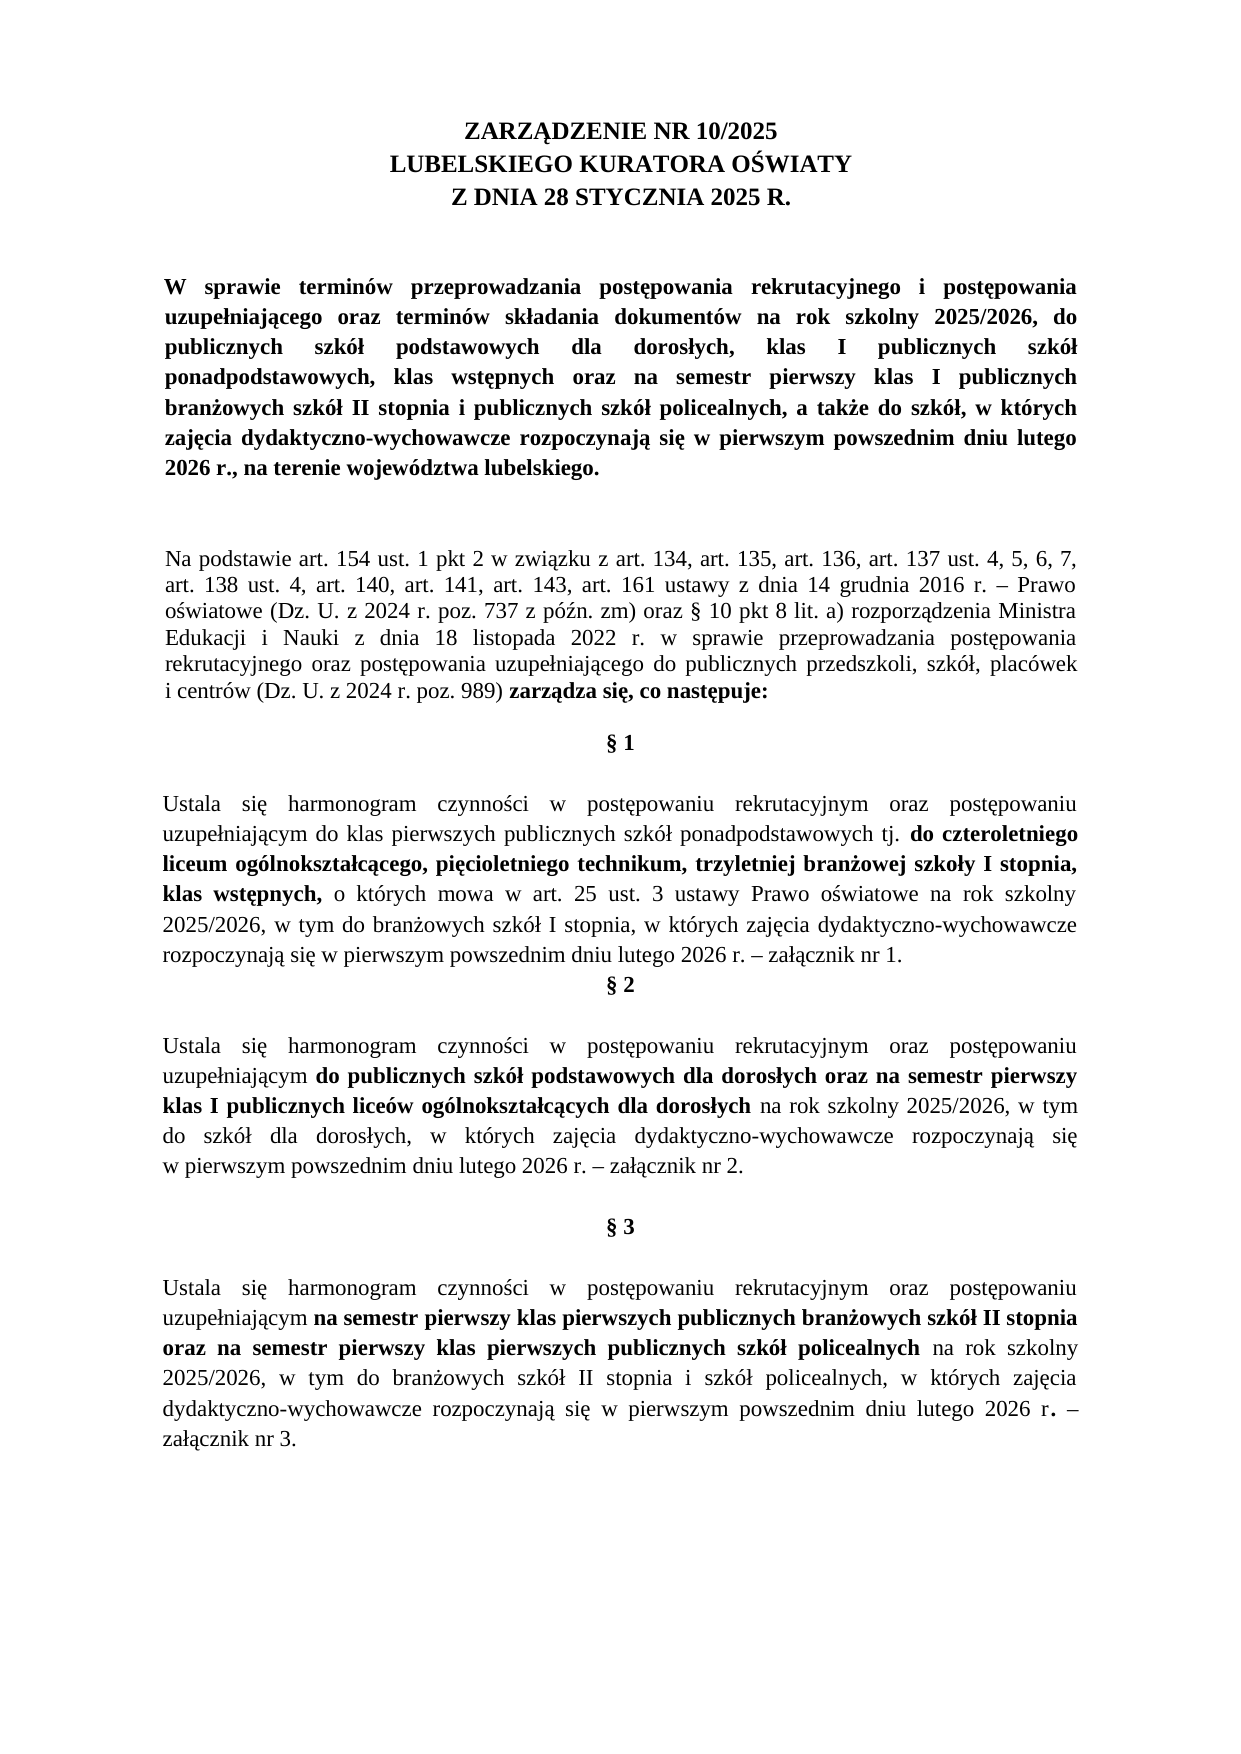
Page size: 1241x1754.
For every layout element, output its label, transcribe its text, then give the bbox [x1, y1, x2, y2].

text Na podstawie art. 154 ust. 1 pkt 2 w związku z art. 134, art. 135, art. 136, art. 137 ust. 4, 5, 6, 7, [165, 545, 1093, 571]
subtitle W sprawie terminów przeprowadzania postępowania rekrutacyjnego i postępowania uzupełniającego oraz terminów składania dokumentów na rok szkolny 2025/2026, do publicznych szkół podstawowych dla dorosłych, klas I publicznych szkół ponadpodstawowych, klas wstępnych oraz na semestr pierwszy klas I publicznych branżowych szkół II stopnia i publicznych szkół policealnych, a także do szkół, w których zajęcia dydaktyczno-wychowawcze rozpoczynają się w pierwszym powszednim dniu lutego 2026 r., na terenie województwa lubelskiego. [163, 273, 1078, 480]
subtitle § 3 [606, 1213, 1093, 1239]
subtitle § 2 [606, 971, 1093, 997]
text art. 138 ust. 4, art. 140, art. 141, art. 143, art. 161 ustawy z dnia 14 grudnia 2016 r. – Prawo oświatowe (Dz. U. z 2024 r. poz. 737 z późn. zm) oraz § 10 pkt 8 lit. a) rozporządzenia Ministra Edukacji i Nauki z dnia 18 listopada 2022 r. w sprawie przeprowadzania postępowania rekrutacyjnego oraz postępowania uzupełniającego do publicznych przedszkoli, szkół, placówek i centrów (Dz. U. z 2024 r. poz. 989) zarządza się, co następuje: [165, 571, 1078, 703]
text Ustala się harmonogram czynności w postępowaniu rekrutacyjnym oraz postępowaniu uzupełniającym na semestr pierwszy klas pierwszych publicznych branżowych szkół II stopnia oraz na semestr pierwszy klas pierwszych publicznych szkół policealnych na rok szkolny 2025/2026, w tym do branżowych szkół II stopnia i szkół policealnych, w których zajęcia dydaktyczno-wychowawcze rozpoczynają się w pierwszym powszednim dniu lutego 2026 r. – załącznik nr 3. [162, 1274, 1078, 1451]
subtitle § 1 [606, 729, 1093, 756]
title ZARZĄDZENIE NR 10/2025 LUBELSKIEGO KURATORA OŚWIATY Z DNIA 28 STYCZNIA 2025 R. [389, 116, 852, 211]
text Ustala się harmonogram czynności w postępowaniu rekrutacyjnym oraz postępowaniu uzupełniającym do klas pierwszych publicznych szkół ponadpodstawowych tj. do czteroletniego liceum ogólnokształcącego, pięcioletniego technikum, trzyletniej branżowej szkoły I stopnia, klas wstępnych, o których mowa w art. 25 ust. 3 ustawy Prawo oświatowe na rok szkolny 2025/2026, w tym do branżowych szkół I stopnia, w których zajęcia dydaktyczno-wychowawcze rozpoczynają się w pierwszym powszednim dniu lutego 2026 r. – załącznik nr 1. [162, 790, 1078, 967]
text Ustala się harmonogram czynności w postępowaniu rekrutacyjnym oraz postępowaniu uzupełniającym do publicznych szkół podstawowych dla dorosłych oraz na semestr pierwszy klas I publicznych liceów ogólnokształcących dla dorosłych na rok szkolny 2025/2026, w tym do szkół dla dorosłych, w których zajęcia dydaktyczno-wychowawcze rozpoczynają się w pierwszym powszednim dniu lutego 2026 r. – załącznik nr 2. [162, 1032, 1078, 1179]
